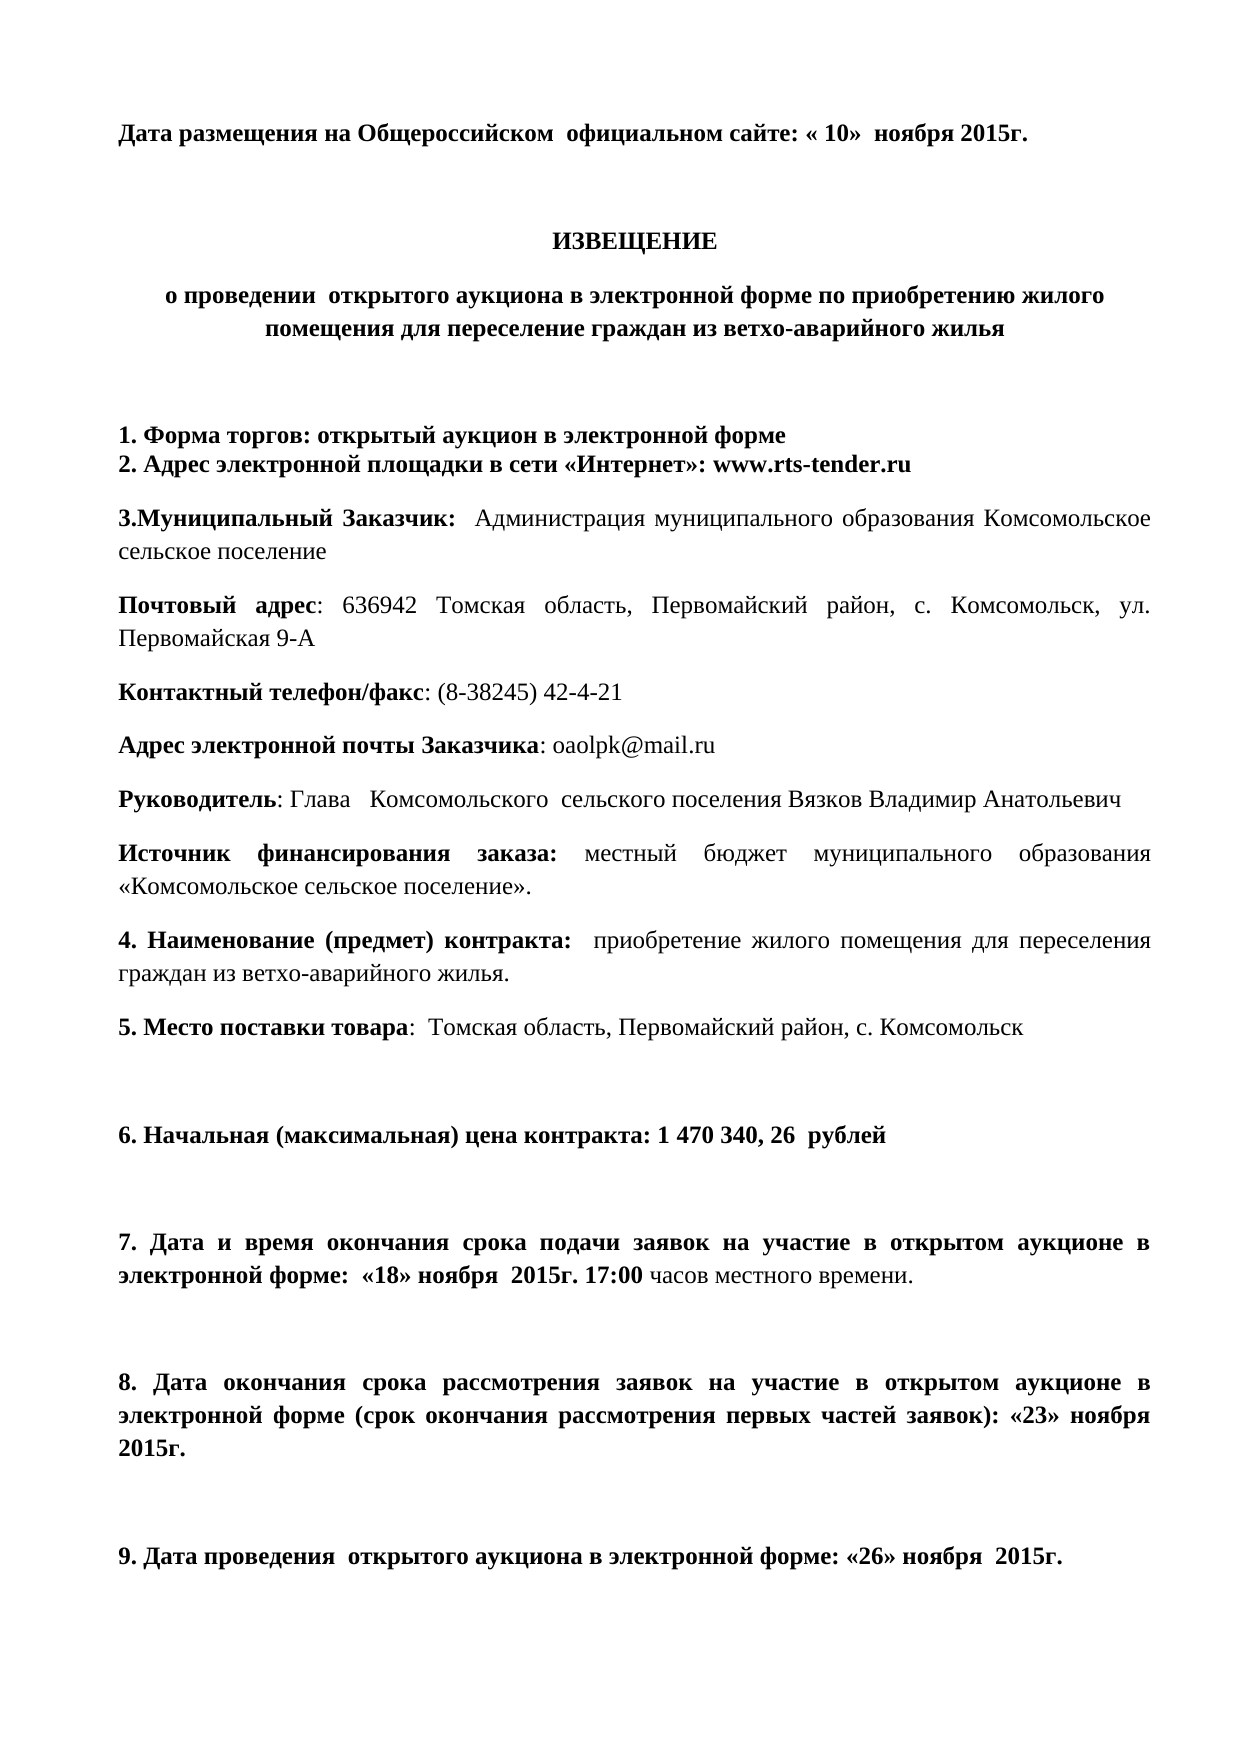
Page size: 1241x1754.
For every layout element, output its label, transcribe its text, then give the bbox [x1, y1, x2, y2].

text 7. Дата и время окончания срока подачи заявок на участие в открытом аукционе в электронной форме: «18» ноября 2015г. 17:00 часов местного времени. [118, 1227, 1152, 1289]
text ИЗВЕЩЕНИЕ [118, 226, 1152, 254]
text 8. Дата окончания срока рассмотрения заявок на участие в открытом аукционе в электронной форме (срок окончания рассмотрения первых частей заявок): «23» ноября 2015г. [118, 1367, 1152, 1462]
text 4. Наименование (предмет) контракта: приобретение жилого помещения для переселения граждан из ветхо-аварийного жилья. [118, 925, 1152, 987]
text о проведении открытого аукциона в электронной форме по приобретению жилого помещения для переселение граждан из ветхо-аварийного жилья [118, 280, 1152, 341]
text 2. Адрес электронной площадки в сети «Интернет»: www.rts-tender.ru [118, 449, 1152, 478]
text 5. Место поставки товара: Томская область, Первомайский район, с. Комсомольск [118, 1012, 1152, 1041]
text 6. Начальная (максимальная) цена контракта: 1 470 340, 26 рублей [118, 1120, 1152, 1148]
text Источник финансирования заказа: местный бюджет муниципального образования «Комсомольское сельское поселение». [118, 838, 1152, 900]
text Адрес электронной почты Заказчика: oaolpk@mail.ru [118, 731, 1152, 759]
text 9. Дата проведения открытого аукциона в электронной форме: «26» ноября 2015г. [118, 1541, 1152, 1570]
text Почтовый адрес: 636942 Томская область, Первомайский район, с. Комсомольск, ул. Первомайская 9-А [118, 590, 1152, 652]
subtitle 1. Форма торгов: открытый аукцион в электронной форме [118, 420, 1152, 449]
text Дата размещения на Общероссийском официальном сайте: « 10» ноября 2015г. [118, 118, 1152, 147]
text Контактный телефон/факс: (8-38245) 42-4-21 [118, 677, 1152, 706]
text Руководитель: Глава Комсомольского сельского поселения Вязков Владимир Анатольевич [118, 784, 1152, 813]
text 3.Муниципальный Заказчик: Администрация муниципального образования Комсомольское сельское поселение [118, 503, 1152, 565]
